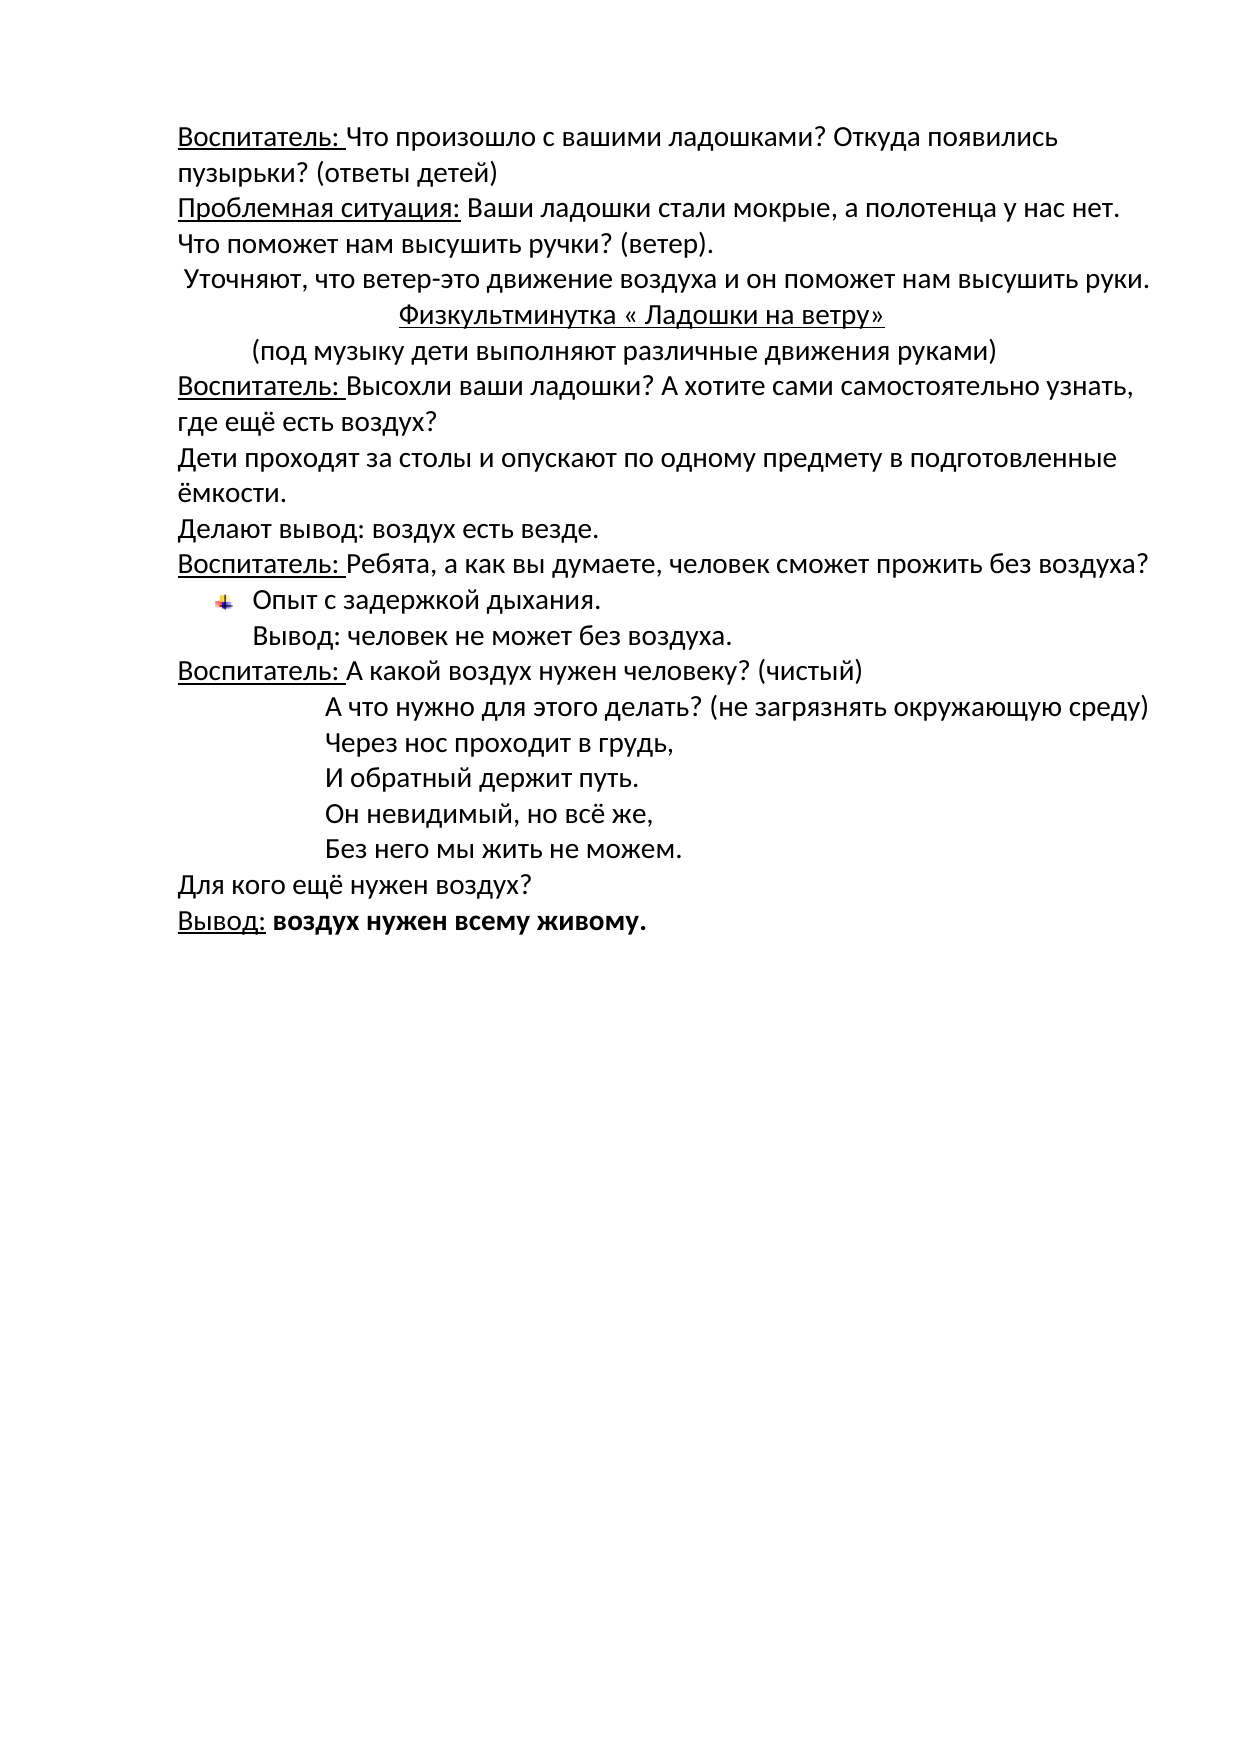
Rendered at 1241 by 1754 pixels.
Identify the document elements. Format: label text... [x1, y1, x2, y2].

list Делают вывод: воздух есть везде. [177, 510, 1152, 546]
list А что нужно для этого делать? (не загрязнять окружающую среду) [325, 688, 1152, 724]
list Вывод: человек не может без воздуха. [252, 617, 1152, 652]
list Воспитатель: Ребята, а как вы думаете, человек сможет прожить без воздуха? [177, 546, 1152, 581]
list Без него мы жить не можем. [325, 831, 1152, 866]
list Дети проходят за столы и опускают по одному предмету в подготовленные ёмкости. [177, 439, 1152, 510]
list И обратный держит путь. [325, 759, 1152, 795]
list Физкультминутка « Ладошки на ветру» [398, 296, 1152, 332]
list (под музыку дети выполняют различные движения руками) [251, 332, 1152, 367]
list Для кого ещё нужен воздух? [177, 866, 1152, 902]
picture [215, 593, 233, 610]
list Он невидимый, но всё же, [325, 795, 1152, 831]
list Воспитатель: А какой воздух нужен человеку? (чистый) [177, 652, 1152, 688]
list Уточняют, что ветер-это движение воздуха и он поможет нам высушить руки. [177, 261, 1152, 296]
list Через нос проходит в грудь, [325, 724, 1152, 759]
list Вывод: воздух нужен всему живому. [177, 902, 1152, 937]
list Проблемная ситуация: Ваши ладошки стали мокрые, а полотенца у нас нет. Что поможет нам высушить ручки? (ветер). [177, 189, 1152, 261]
list Опыт с задержкой дыхания. [215, 581, 1152, 617]
list Воспитатель: Высохли ваши ладошки? А хотите сами самостоятельно узнать, где ещё есть воздух? [177, 367, 1152, 439]
list Воспитатель: Что произошло с вашими ладошками? Откуда появились пузырьки? (ответы детей) [177, 118, 1152, 189]
